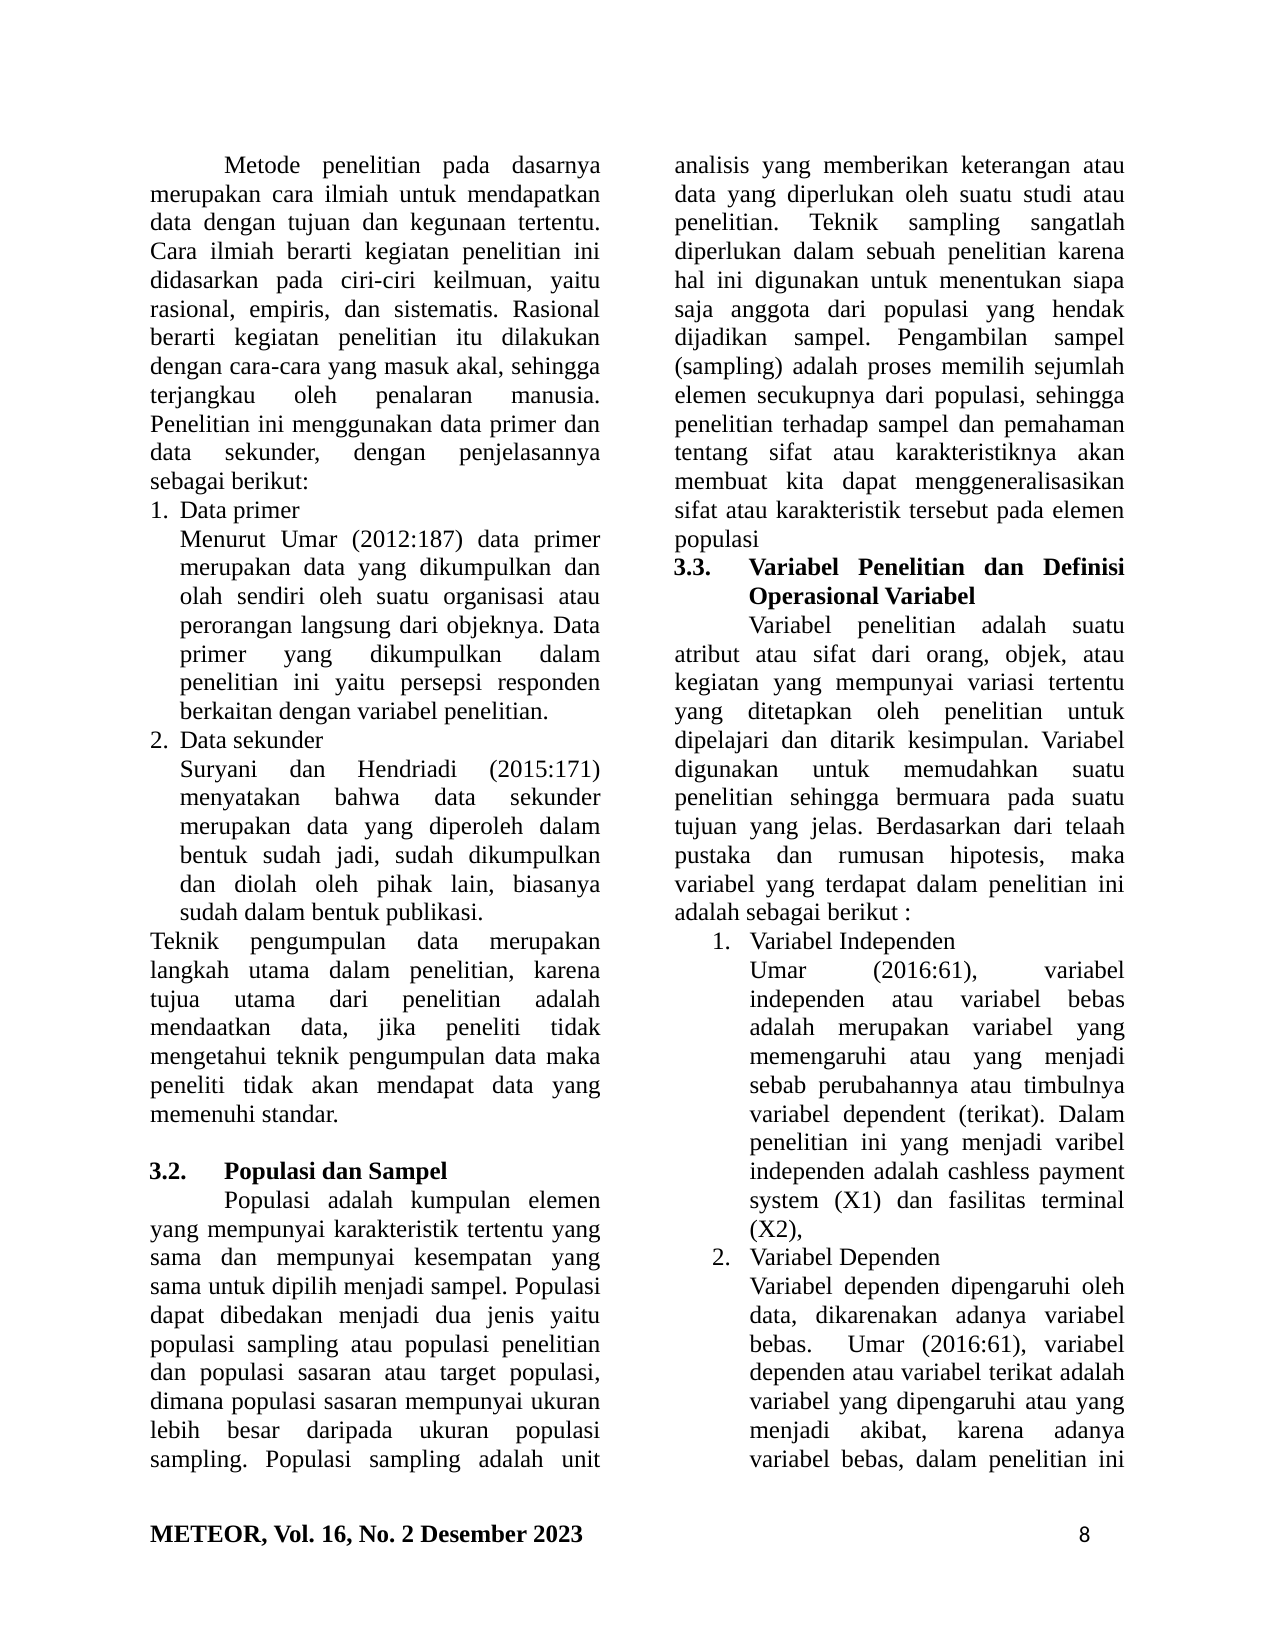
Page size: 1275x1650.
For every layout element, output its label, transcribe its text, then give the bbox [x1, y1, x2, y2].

text Populasi adalah kumpulan elemen yang mempunyai karakteristik tertentu yang sama dan mempunyai kesempatan yang sama untuk dipilih menjadi sampel. Populasi dapat dibedakan menjadi dua jenis yaitu populasi sampling atau populasi penelitian dan populasi sasaran atau target populasi, dimana populasi sasaran mempunyai ukuran lebih besar daripada ukuran populasi sampling. Populasi sampling adalah unit analisis yang memberikan keterangan atau data yang diperlukan oleh suatu studi atau penelitian. Teknik sampling sangatlah diperlukan dalam sebuah penelitian karena hal ini digunakan untuk menentukan siapa saja anggota dari populasi yang hendak dijadikan sampel. Pengambilan sampel (sampling) adalah proses memilih sejumlah elemen secukupnya dari populasi, sehingga penelitian terhadap sampel dan pemahaman tentang sifat atau karakteristiknya akan membuat kita dapat menggeneralisasikan sifat atau karakteristik tersebut pada elemen populasi [674, 150, 1125, 552]
list Variabel Independen [712, 926, 1125, 955]
list Variabel Penelitian dan Definisi Operasional Variabel [673, 552, 1125, 610]
text Menurut Umar (2012:187) data primer merupakan data yang dikumpulkan dan olah sendiri oleh suatu organisasi atau perorangan langsung dari objeknya. Data primer yang dikumpulkan dalam penelitian ini yaitu persepsi responden berkaitan dengan variabel penelitian. [179, 524, 601, 725]
text Suryani dan Hendriadi (2015:171) menyatakan bahwa data sekunder merupakan data yang diperoleh dalam bentuk sudah jadi, sudah dikumpulkan dan diolah oleh pihak lain, biasanya sudah dalam bentuk publikasi. [179, 754, 601, 926]
text Metode penelitian pada dasarnya merupakan cara ilmiah untuk mendapatkan data dengan tujuan dan kegunaan tertentu. Cara ilmiah berarti kegiatan penelitian ini didasarkan pada ciri-ciri keilmuan, yaitu rasional, empiris, dan sistematis. Rasional berarti kegiatan penelitian itu dilakukan dengan cara-cara yang masuk akal, sehingga terjangkau oleh penalaran manusia. Penelitian ini menggunakan data primer dan data sekunder, dengan penjelasannya sebagai berikut: [150, 150, 601, 495]
list Data sekunder [150, 725, 601, 754]
text Populasi adalah kumpulan elemen yang mempunyai karakteristik tertentu yang sama dan mempunyai kesempatan yang sama untuk dipilih menjadi sampel. Populasi dapat dibedakan menjadi dua jenis yaitu populasi sampling atau populasi penelitian dan populasi sasaran atau target populasi, dimana populasi sasaran mempunyai ukuran lebih besar daripada ukuran populasi sampling. Populasi sampling adalah unit analisis yang memberikan keterangan atau data yang diperlukan oleh suatu studi atau penelitian. Teknik sampling sangatlah diperlukan dalam sebuah penelitian karena hal ini digunakan untuk menentukan siapa saja anggota dari populasi yang hendak dijadikan sampel. Pengambilan sampel (sampling) adalah proses memilih sejumlah elemen secukupnya dari populasi, sehingga penelitian terhadap sampel dan pemahaman tentang sifat atau karakteristiknya akan membuat kita dapat menggeneralisasikan sifat atau karakteristik tersebut pada elemen populasi [150, 1185, 601, 1472]
list Variabel Dependen [712, 1242, 1125, 1271]
list Umar (2016:61), variabel independen atau variabel bebas adalah merupakan variabel yang memengaruhi atau yang menjadi sebab perubahannya atau timbulnya variabel dependent (terikat). Dalam penelitian ini yang menjadi varibel independen adalah cashless payment system (X1) dan fasilitas terminal (X2), [749, 955, 1125, 1242]
list Data primer [150, 495, 601, 524]
list Populasi dan Sampel [149, 1156, 601, 1185]
text Teknik pengumpulan data merupakan langkah utama dalam penelitian, karena tujua utama dari penelitian adalah mendaatkan data, jika peneliti tidak mengetahui teknik pengumpulan data maka peneliti tidak akan mendapat data yang memenuhi standar. [150, 926, 601, 1127]
text Variabel penelitian adalah suatu atribut atau sifat dari orang, objek, atau kegiatan yang mempunyai variasi tertentu yang ditetapkan oleh penelitian untuk dipelajari dan ditarik kesimpulan. Variabel digunakan untuk memudahkan suatu penelitian sehingga bermuara pada suatu tujuan yang jelas. Berdasarkan dari telaah pustaka dan rumusan hipotesis, maka variabel yang terdapat dalam penelitian ini adalah sebagai berikut : [674, 610, 1125, 926]
